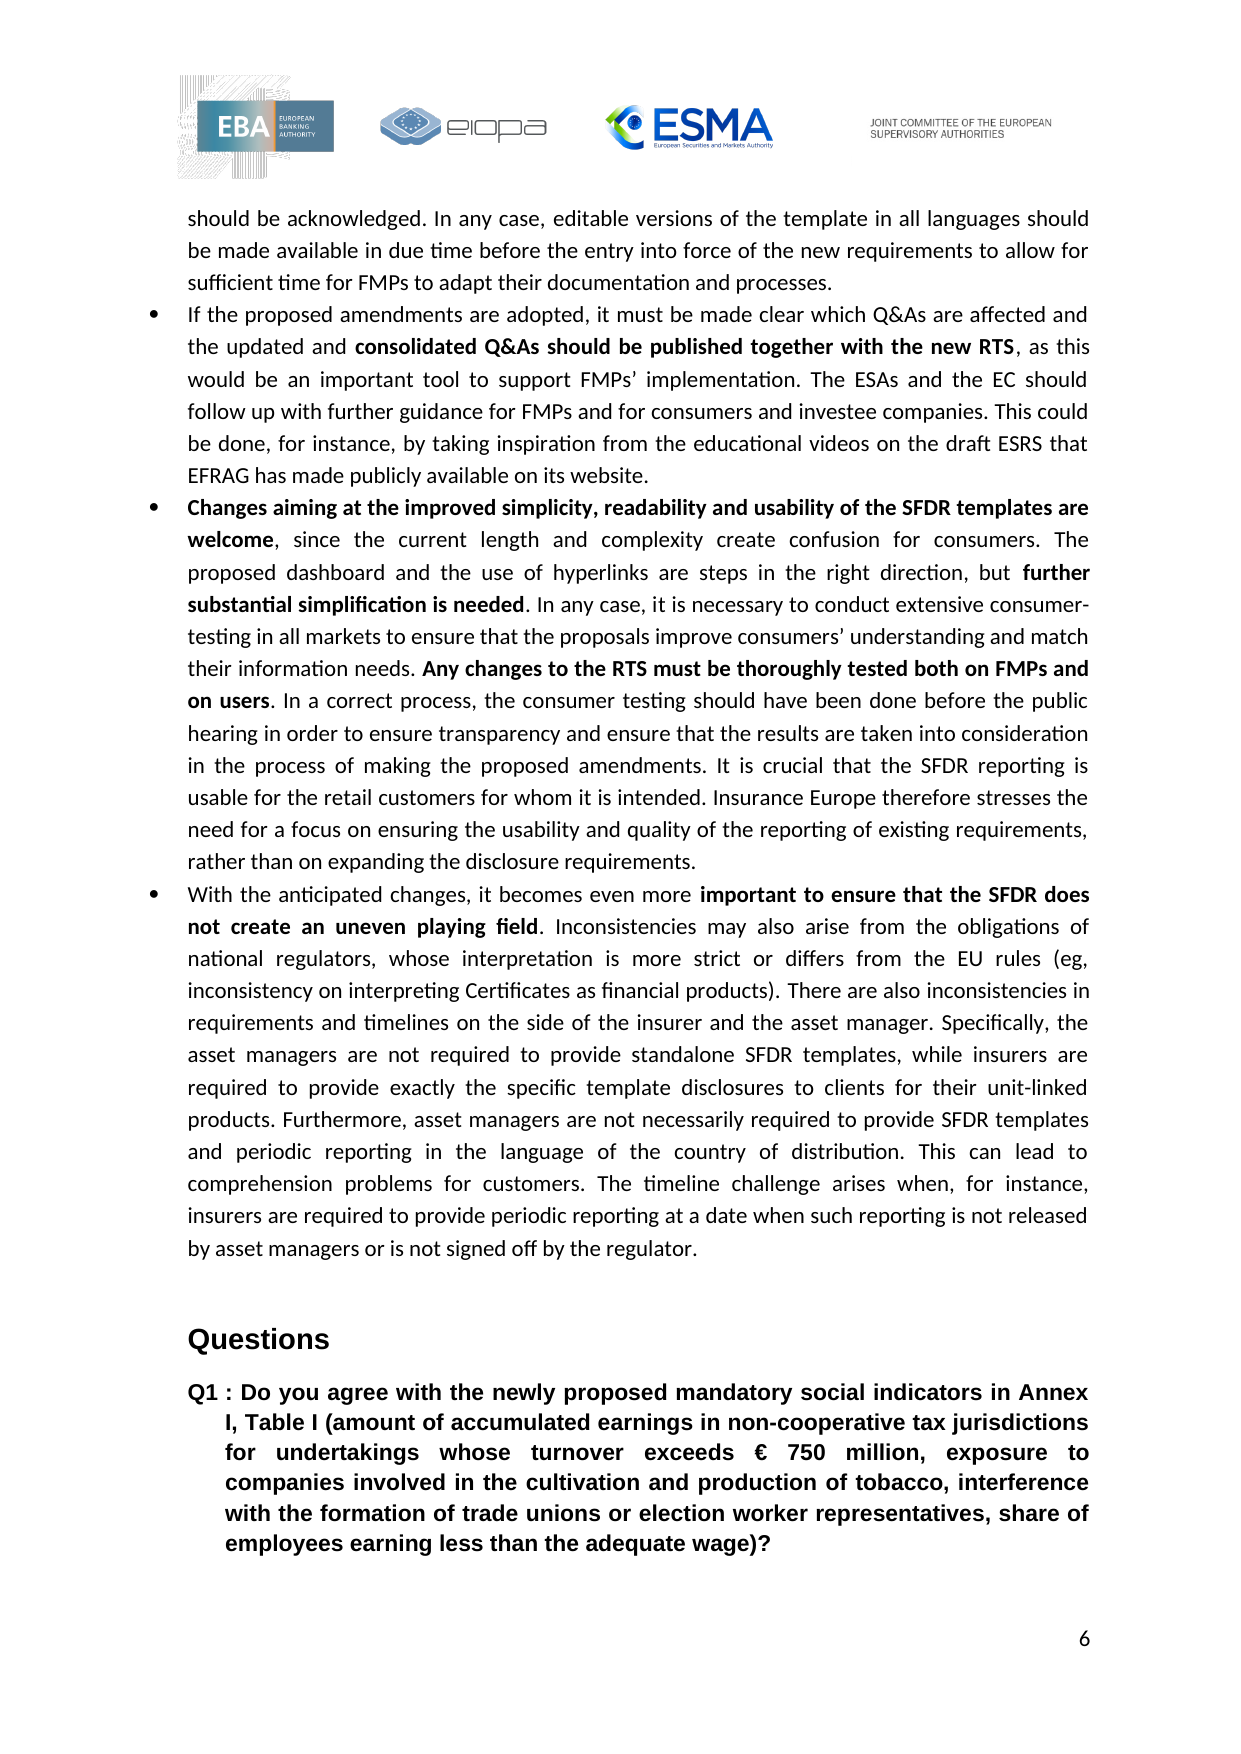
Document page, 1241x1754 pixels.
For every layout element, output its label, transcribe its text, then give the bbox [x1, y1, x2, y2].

picture [851, 77, 1063, 168]
text Questions [187, 1322, 1090, 1356]
list With the anticipated changes, it becomes even more important to ensure that the SFDR does not create an uneven playing field. Inconsistencies may also arise from the obligations of national regulators, whose interpretation is more strict or differs from the EU rules (eg, inconsistency on interpreting Certificates as financial products). There are also inconsistencies in requirements and timelines on the side of the insurer and the asset manager. Specifically, the asset managers are not required to provide standalone SFDR templates, while insurers are required to provide exactly the specific template disclosures to clients for their unit-linked products. Furthermore, asset managers are not necessarily required to provide SFDR templates and periodic reporting in the language of the country of distribution. This can lead to comprehension problems for customers. The timeline challenge arises when, for instance, insurers are required to provide periodic reporting at a date when such reporting is not released by asset managers or is not signed off by the regulator. [150, 880, 1090, 1262]
list Changes aiming at the improved simplicity, readability and usability of the SFDR templates are welcome, since the current length and complexity create confusion for consumers. The proposed dashboard and the use of hyperlinks are steps in the right direction, but further substantial simplification is needed. In any case, it is necessary to conduct extensive consumer-testing in all markets to ensure that the proposals improve consumers’ understanding and match their information needs. Any changes to the RTS must be thoroughly tested both on FMPs and on users. In a correct process, the consumer testing should have been done before the public hearing in order to ensure transparency and ensure that the results are taken into consideration in the process of making the proposed amendments. It is crucial that the SFDR reporting is usable for the retail customers for whom it is intended. Insurance Europe therefore stresses the need for a focus on ensuring the usability and quality of the reporting of existing requirements, rather than on expanding the disclosure requirements. [150, 493, 1090, 876]
list : Do you agree with the newly proposed mandatory social indicators in Annex I, Table I (amount of accumulated earnings in non-cooperative tax jurisdictions for undertakings whose turnover exceeds € 750 million, exposure to companies involved in the cultivation and production of tobacco, interference with the formation of trade unions or election worker representatives, share of employees earning less than the adequate wage)? [187, 1379, 1090, 1556]
list If the proposed amendments are adopted, it must be made clear which Q&As are affected and the updated and consolidated Q&As should be published together with the new RTS, as this would be an important tool to support FMPs’ implementation. The ESAs and the EC should follow up with further guidance for FMPs and for consumers and investee companies. This could be done, for instance, by taking inspiration from the educational videos on the draft ESRS that EFRAG has made publicly available on its website. [150, 300, 1090, 489]
picture [177, 73, 806, 182]
